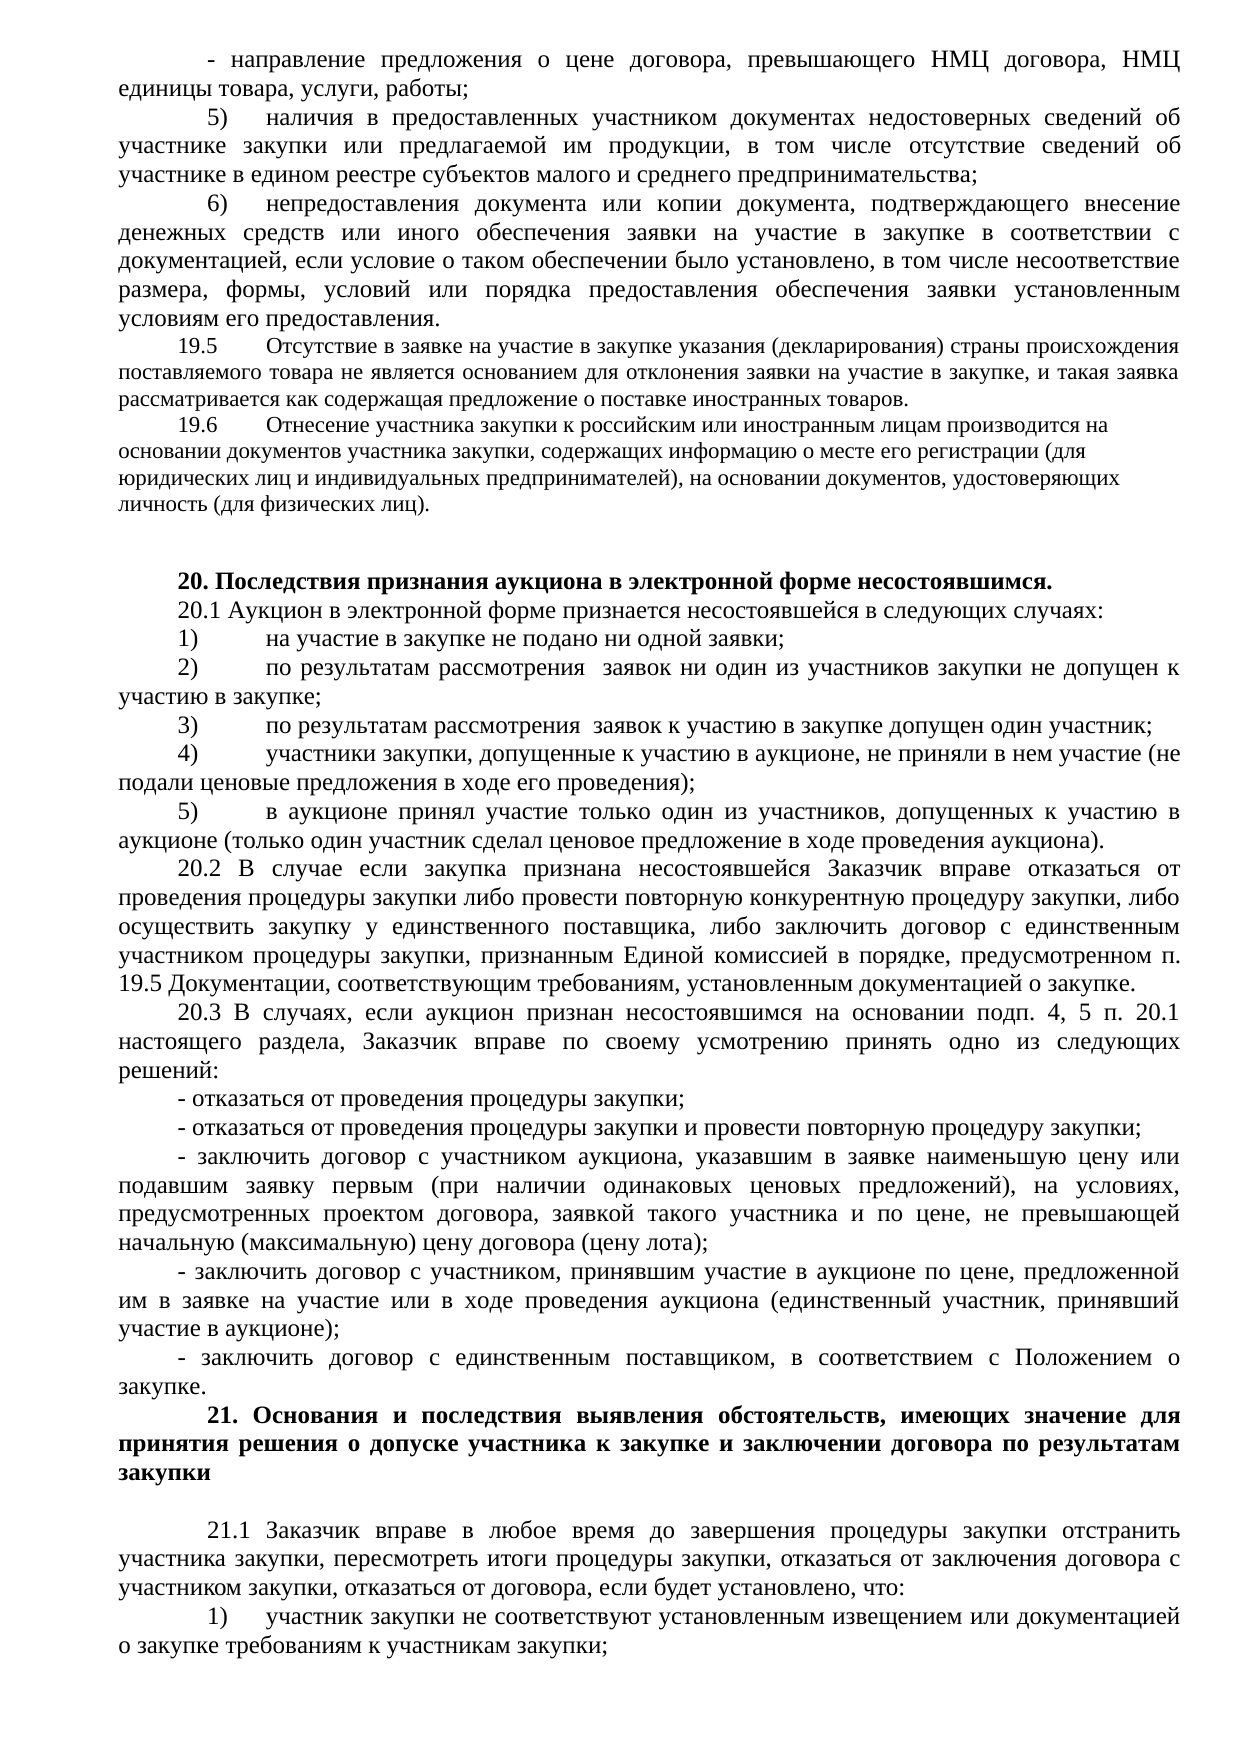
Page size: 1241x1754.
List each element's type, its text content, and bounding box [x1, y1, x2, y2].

text 20. Последствия признания аукциона в электронной форме несостоявшимся. [118, 566, 1181, 595]
text - заключить договор с участником аукциона, указавшим в заявке наименьшую цену или подавшим заявку первым (при наличии одинаковых ценовых предложений), на условиях, предусмотренных проектом договора, заявкой такого участника и по цене, не превышающей начальную (максимальную) цену договора (цену лота); [118, 1141, 1181, 1256]
text 20.1 Аукцион в электронной форме признается несостоявшейся в следующих случаях: [118, 595, 1181, 623]
list участник закупки не соответствуют установленным извещением или документацией о закупке требованиям к участникам закупки; [118, 1601, 1181, 1658]
text 21. Основания и последствия выявления обстоятельств, имеющих значение для принятия решения о допуске участника к закупке и заключении договора по результатам закупки [118, 1400, 1181, 1486]
list по результатам рассмотрения заявок ни один из участников закупки не допущен к участию в закупке; [118, 652, 1181, 710]
list наличия в предоставленных участником документах недостоверных сведений об участнике закупки или предлагаемой им продукции, в том числе отсутствие сведений об участнике в едином реестре субъектов малого и среднего предпринимательства; [118, 102, 1181, 188]
list Отнесение участника закупки к российским или иностранным лицам производится на основании документов участника закупки, содержащих информацию о месте его регистрации (для юридических лиц и индивидуальных предпринимателей), на основании документов, удостоверяющих личность (для физических лиц). [118, 411, 1181, 516]
text - заключить договор с единственным поставщиком, в соответствием с Положением о закупке. [118, 1342, 1181, 1400]
list по результатам рассмотрения заявок к участию в закупке допущен один участник; [118, 710, 1181, 738]
text - отказаться от проведения процедуры закупки и провести повторную процедуру закупки; [118, 1112, 1181, 1141]
text - заключить договор с участником, принявшим участие в аукционе по цене, предложенной им в заявке на участие или в ходе проведения аукциона (единственный участник, принявший участие в аукционе); [118, 1256, 1181, 1342]
list непредоставления документа или копии документа, подтверждающего внесение денежных средств или иного обеспечения заявки на участие в закупке в соответствии с документацией, если условие о таком обеспечении было установлено, в том числе несоответствие размера, формы, условий или порядка предоставления обеспечения заявки установленным условиям его предоставления. [118, 188, 1181, 332]
text 21.1 Заказчик вправе в любое время до завершения процедуры закупки отстранить участника закупки, пересмотреть итоги процедуры закупки, отказаться от заключения договора с участником закупки, отказаться от договора, если будет установлено, что: [118, 1515, 1181, 1601]
list на участие в закупке не подано ни одной заявки; [118, 623, 1181, 652]
text - отказаться от проведения процедуры закупки; [118, 1083, 1181, 1112]
list - направление предложения о цене договора, превышающего НМЦ договора, НМЦ единицы товара, услуги, работы; [118, 44, 1181, 102]
list 20.2 В случае если закупка признана несостоявшейся Заказчик вправе отказаться от проведения процедуры закупки либо провести повторную конкурентную процедуру закупки, либо осуществить закупку у единственного поставщика, либо заключить договор с единственным участником процедуры закупки, признанным Единой комиссией в порядке, предусмотренном п. 19.5 Документации, соответствующим требованиям, установленным документацией о закупке. [118, 853, 1181, 997]
list Отсутствие в заявке на участие в закупке указания (декларирования) страны происхождения поставляемого товара не является основанием для отклонения заявки на участие в закупке, и такая заявка рассматривается как содержащая предложение о поставке иностранных товаров. [118, 332, 1181, 411]
text 20.3 В случаях, если аукцион признан несостоявшимся на основании подп. 4, 5 п. 20.1 настоящего раздела, Заказчик вправе по своему усмотрению принять одно из следующих решений: [118, 997, 1181, 1083]
list участники закупки, допущенные к участию в аукционе, не приняли в нем участие (не подали ценовые предложения в ходе его проведения); [118, 738, 1181, 796]
list в аукционе принял участие только один из участников, допущенных к участию в аукционе (только один участник сделал ценовое предложение в ходе проведения аукциона). [118, 796, 1181, 853]
